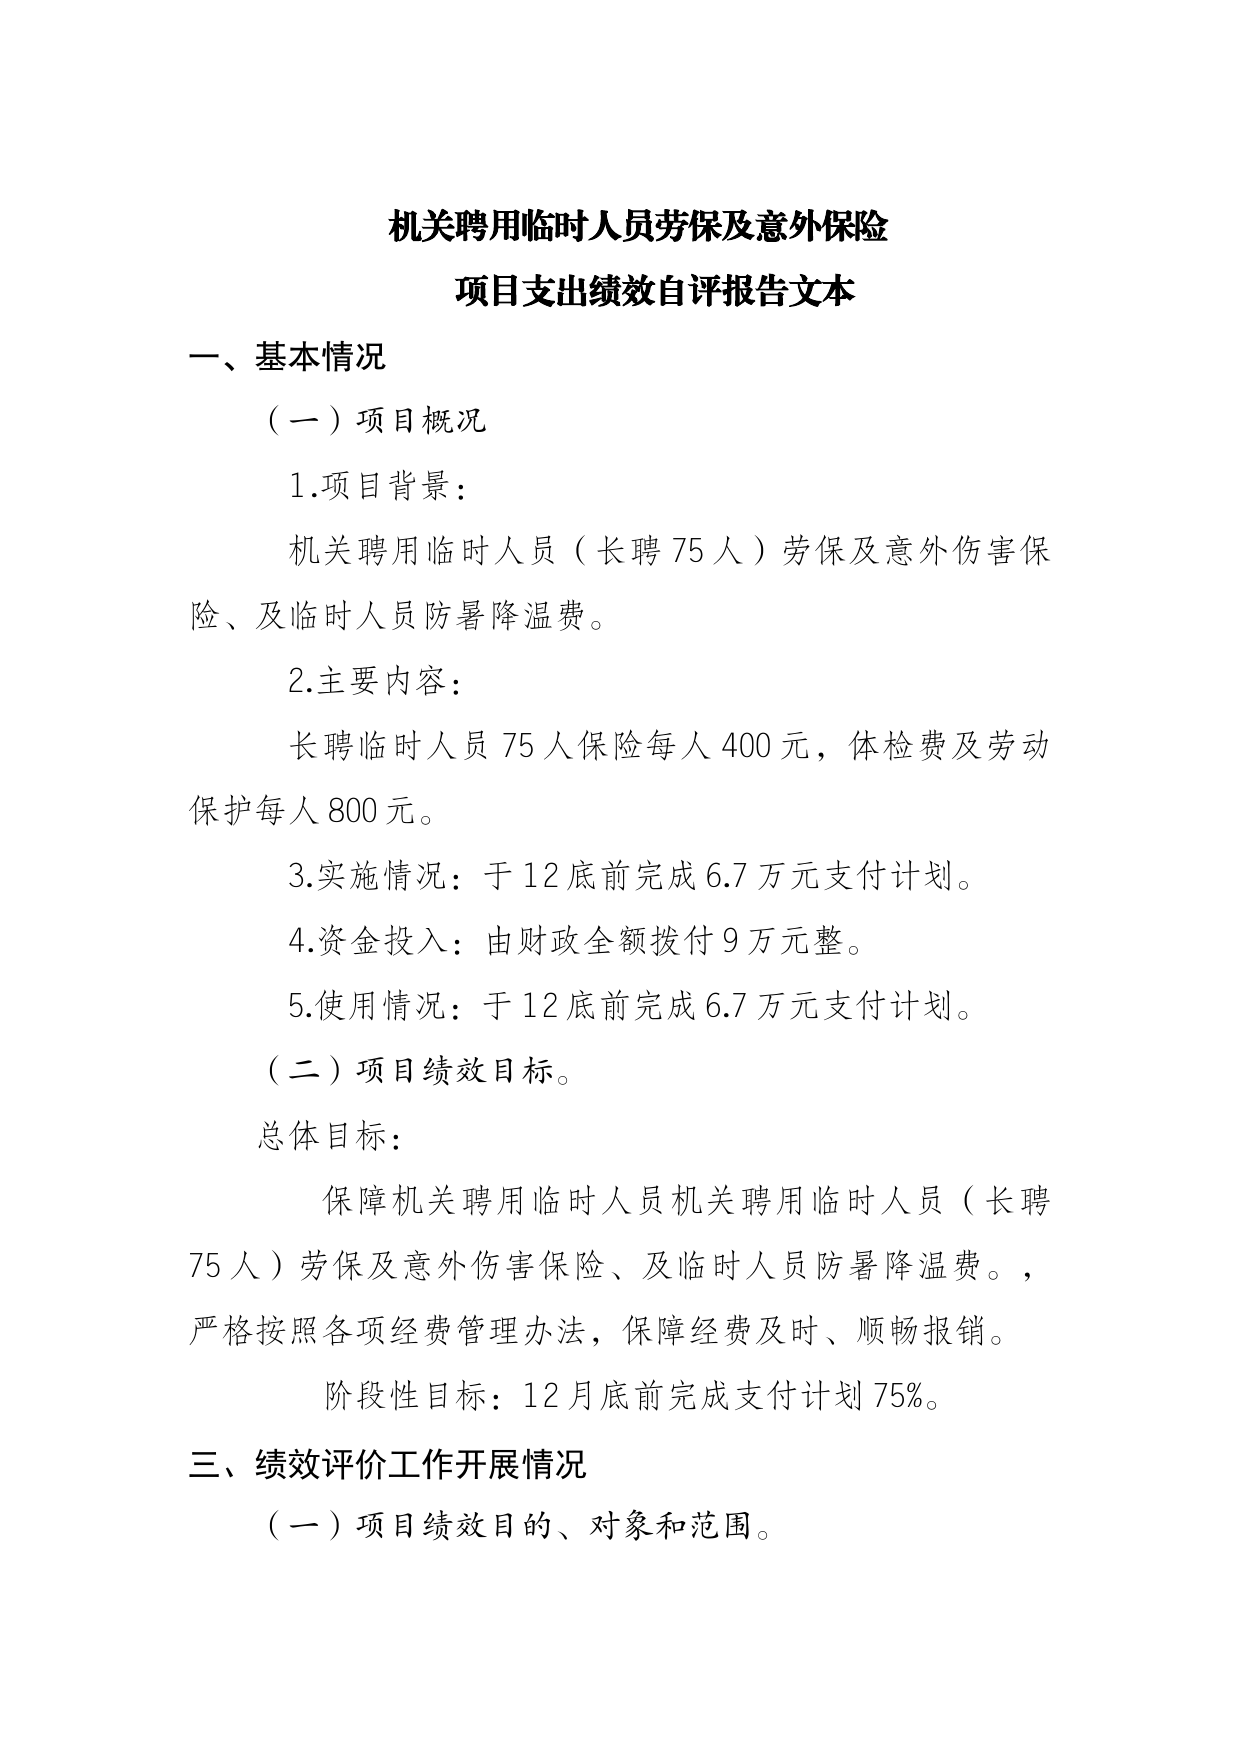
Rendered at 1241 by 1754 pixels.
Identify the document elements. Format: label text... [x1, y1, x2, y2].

text 4.资金投入：由财政全额拨付9万元整。 [187, 909, 1053, 974]
text 机关聘用临时人员劳保及意外保险 [187, 194, 1053, 259]
text 3.实施情况：于12底前完成6.7万元支付计划。 [187, 844, 1053, 909]
list 绩效评价工作开展情况 [187, 1429, 1053, 1494]
list 机关聘用临时人员（长聘75人）劳保及意外伤害保险、及临时人员防暑降温费。 [187, 519, 1053, 649]
list （二）项目绩效目标。 [187, 1039, 1053, 1104]
list （一）项目概况 [187, 389, 1053, 454]
text 阶段性目标：12月底前完成支付计划75%。 [187, 1364, 1053, 1429]
list 一、基本情况 [187, 324, 1053, 389]
list 长聘临时人员75人保险每人400元，体检费及劳动保护每人800元。 [187, 714, 1053, 844]
text 5.使用情况：于12底前完成6.7万元支付计划。 [187, 974, 1053, 1039]
text 保障机关聘用临时人员机关聘用临时人员（长聘75人）劳保及意外伤害保险、及临时人员防暑降温费。，严格按照各项经费管理办法，保障经费及时、顺畅报销。 [187, 1169, 1053, 1364]
list 2.主要内容： [187, 649, 1053, 714]
list （一）项目绩效目的、对象和范围。 [187, 1494, 1053, 1559]
text 项目支出绩效自评报告文本 [187, 259, 1053, 324]
text 总体目标： [187, 1104, 1053, 1169]
list 1.项目背景： [187, 454, 1053, 519]
